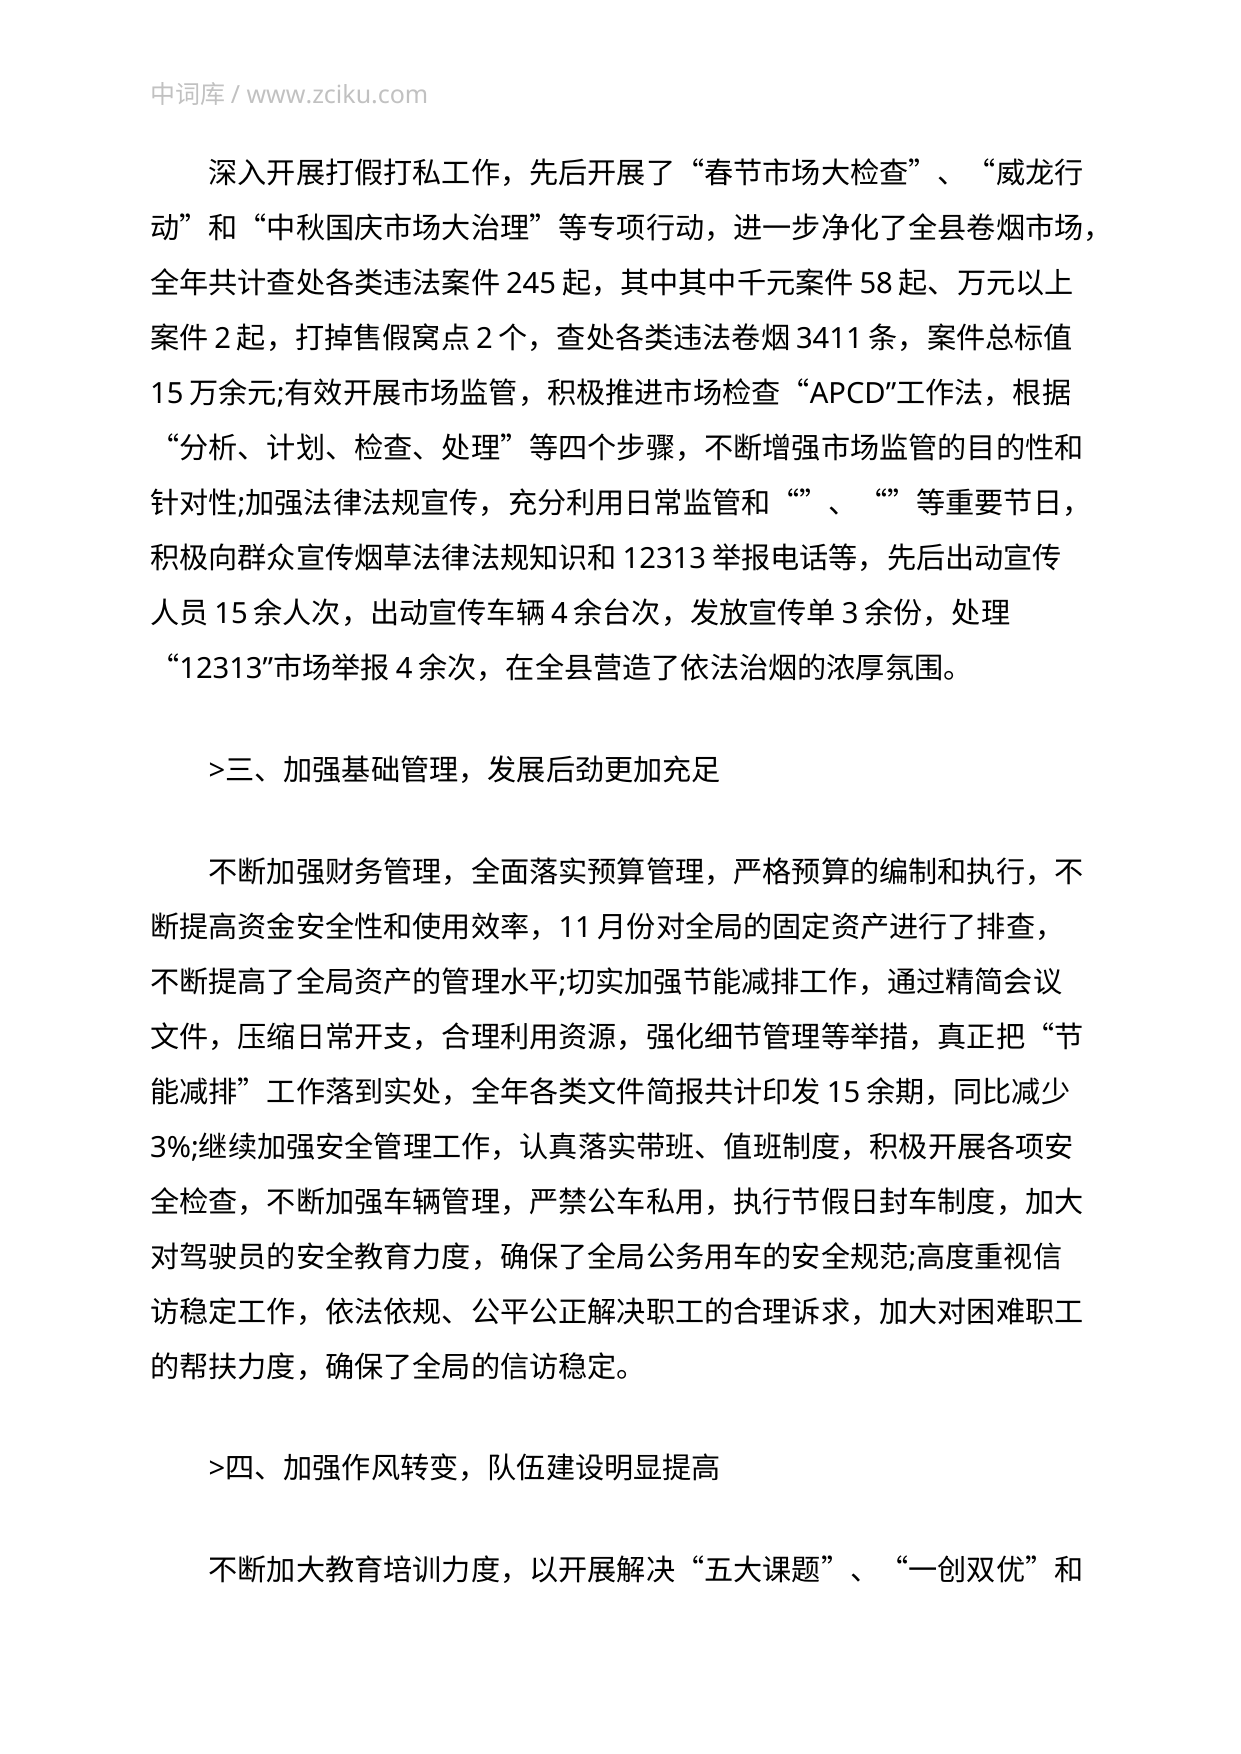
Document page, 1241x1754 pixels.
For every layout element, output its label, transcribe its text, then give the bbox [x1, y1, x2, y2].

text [150, 1547, 1090, 1589]
text >三、加强基础管理，发展后劲更加充足 [150, 747, 1090, 789]
text >四、加强作风转变，队伍建设明显提高 [150, 1445, 1090, 1487]
text 不断加强财务管理，全面落实预算管理，严格预算的编制和执行，不断提高资金安全性和使用效率，11月份对全局的固定资产进行了排查，不断提高了全局资产的管理水平;切实加强节能减排工作，通过精简会议文件，压缩日常开支，合理利用资源，强化细节管理等举措，真正把“节能减排”工作落到实处，全年各类文件简报共计印发15余期，同比减少3%;继续加强安全管理工作，认真落实带班、值班制度，积极开展各项安全检查，不断加强车辆管理，严禁公车私用，执行节假日封车制度，加大对驾驶员的安全教育力度，确保了全局公务用车的安全规范;高度重视信访稳定工作，依法依规、公平公正解决职工的合理诉求，加大对困难职工的帮扶力度，确保了全局的信访稳定。 [150, 849, 1090, 1386]
text 深入开展打假打私工作，先后开展了“春节市场大检查”、“威龙行动”和“中秋国庆市场大治理”等专项行动，进一步净化了全县卷烟市场，全年共计查处各类违法案件245起，其中其中千元案件58起、万元以上案件2起，打掉售假窝点2个，查处各类违法卷烟3411条，案件总标值15万余元;有效开展市场监管，积极推进市场检查“APCD”工作法，根据“分析、计划、检查、处理”等四个步骤，不断增强市场监管的目的性和针对性;加强法律法规宣传，充分利用日常监管和“”、“”等重要节日，积极向群众宣传烟草法律法规知识和12313举报电话等，先后出动宣传人员15余人次，出动宣传车辆4余台次，发放宣传单3余份，处理“12313”市场举报4余次，在全县营造了依法治烟的浓厚氛围。 [150, 150, 1090, 687]
